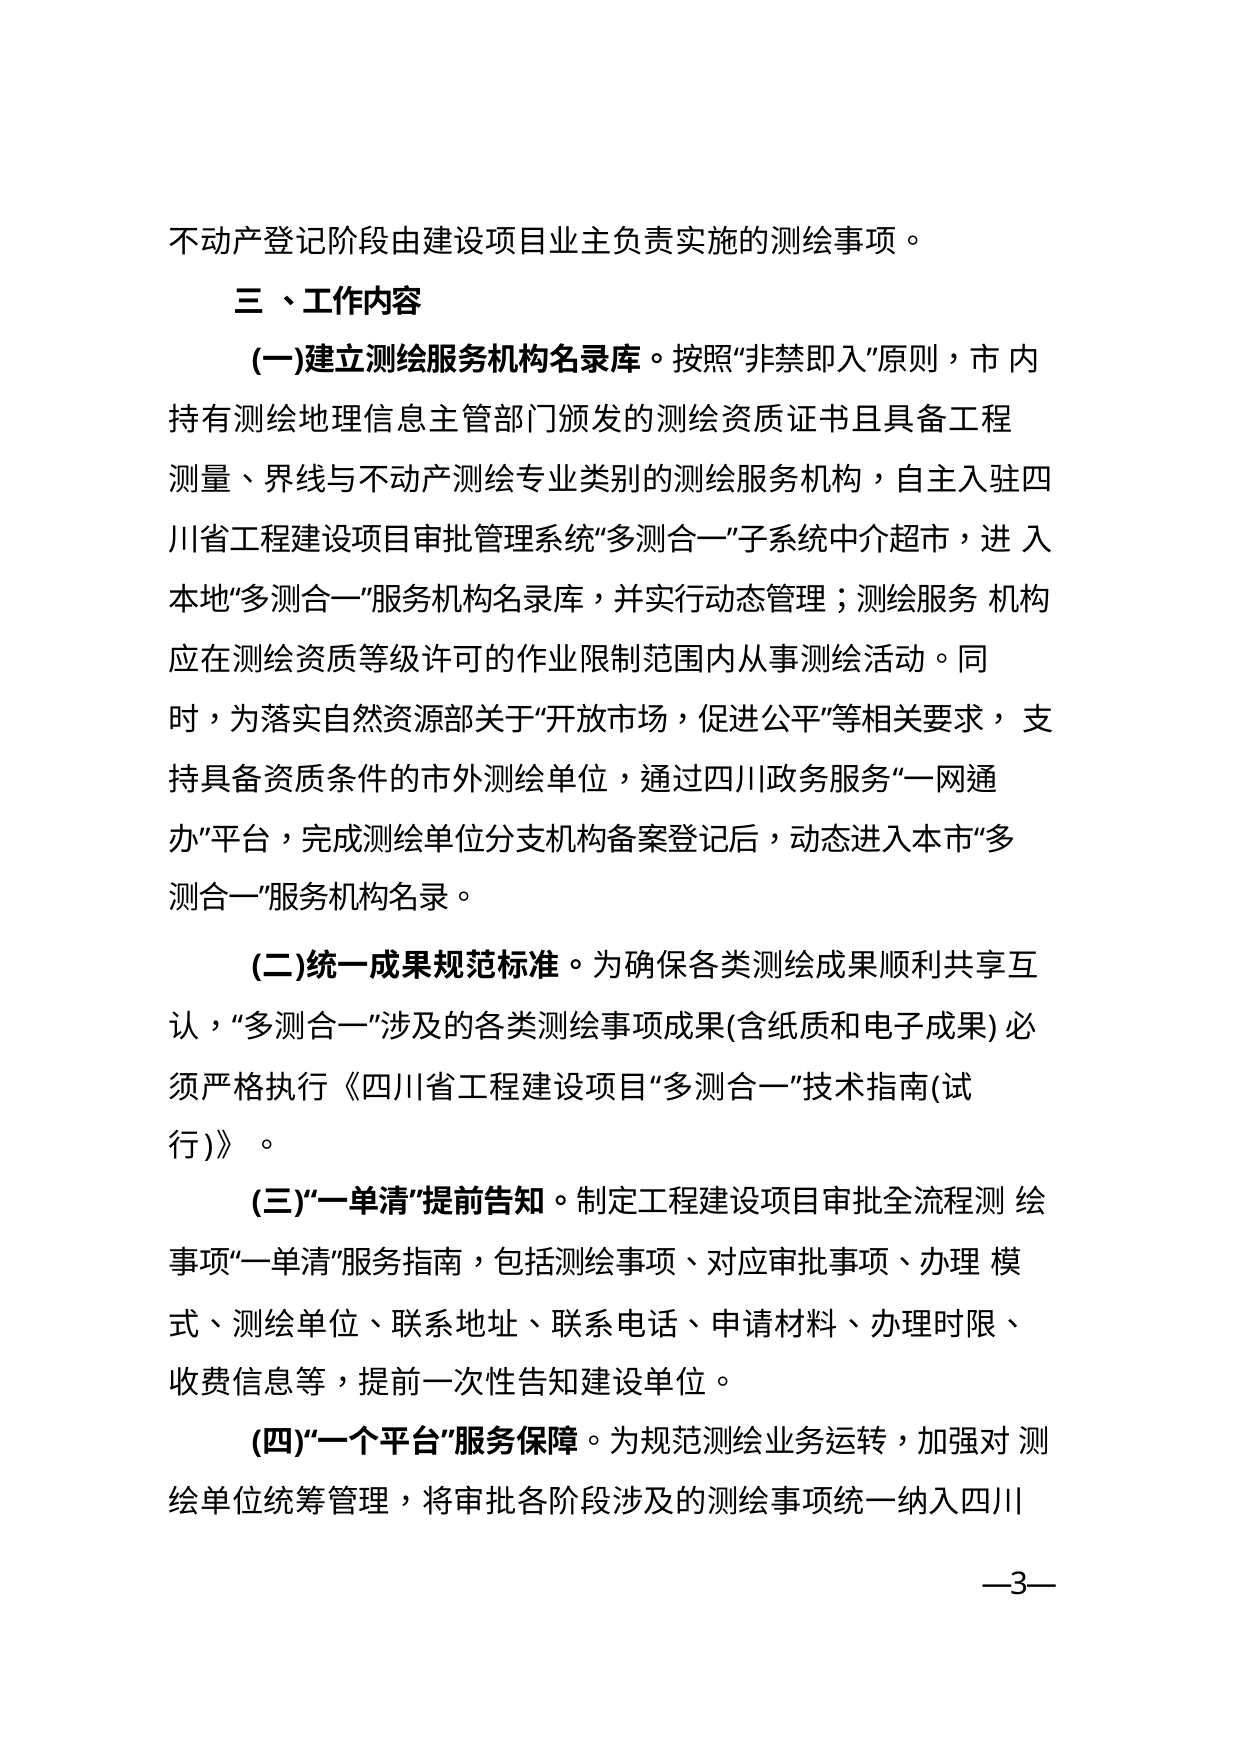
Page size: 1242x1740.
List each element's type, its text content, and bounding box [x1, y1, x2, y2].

text 收费信息等，提前一次性告知建设单位。 [169, 1363, 1062, 1402]
text 测合一”服务机构名录。 [169, 877, 1062, 916]
text 不动产登记阶段由建设项目业主负责实施的测绘事项。 [169, 221, 1062, 260]
text (一)建立测绘服务机构名录库。按照“非禁即入”原则，市 内持有测绘地理信息主管部门颁发的测绘资质证书且具备工程 测量、界线与不动产测绘专业类别的测绘服务机构，自主入驻四 川省工程建设项目审批管理系统“多测合一”子系统中介超市，进 入本地“多测合一”服务机构名录库，并实行动态管理；测绘服务 机构应在测绘资质等级许可的作业限制范围内从事测绘活动。同 时，为落实自然资源部关于“开放市场，促进公平”等相关要求， 支持具备资质条件的市外测绘单位，通过四川政务服务“一网通 办”平台，完成测绘单位分支机构备案登记后，动态进入本市“多 [169, 337, 1054, 860]
text (二)统一成果规范标准。为确保各类测绘成果顺利共享互 认，“多测合一”涉及的各类测绘事项成果(含纸质和电子成果) 必须严格执行《四川省工程建设项目“多测合一”技术指南(试 [169, 943, 1053, 1107]
text (三)“一单清”提前告知。制定工程建设项目审批全流程测 绘事项“一单清”服务指南，包括测绘事项、对应审批事项、办理 模式、测绘单位、联系地址、联系电话、申请材料、办理时限、 [169, 1179, 1062, 1344]
text 行)》。 [169, 1126, 1062, 1164]
text 三 、工作内容 [234, 281, 1062, 320]
text (四)“一个平台”服务保障。为规范测绘业务运转，加强对 测绘单位统筹管理，将审批各阶段涉及的测绘事项统一纳入四川 [169, 1419, 1056, 1522]
